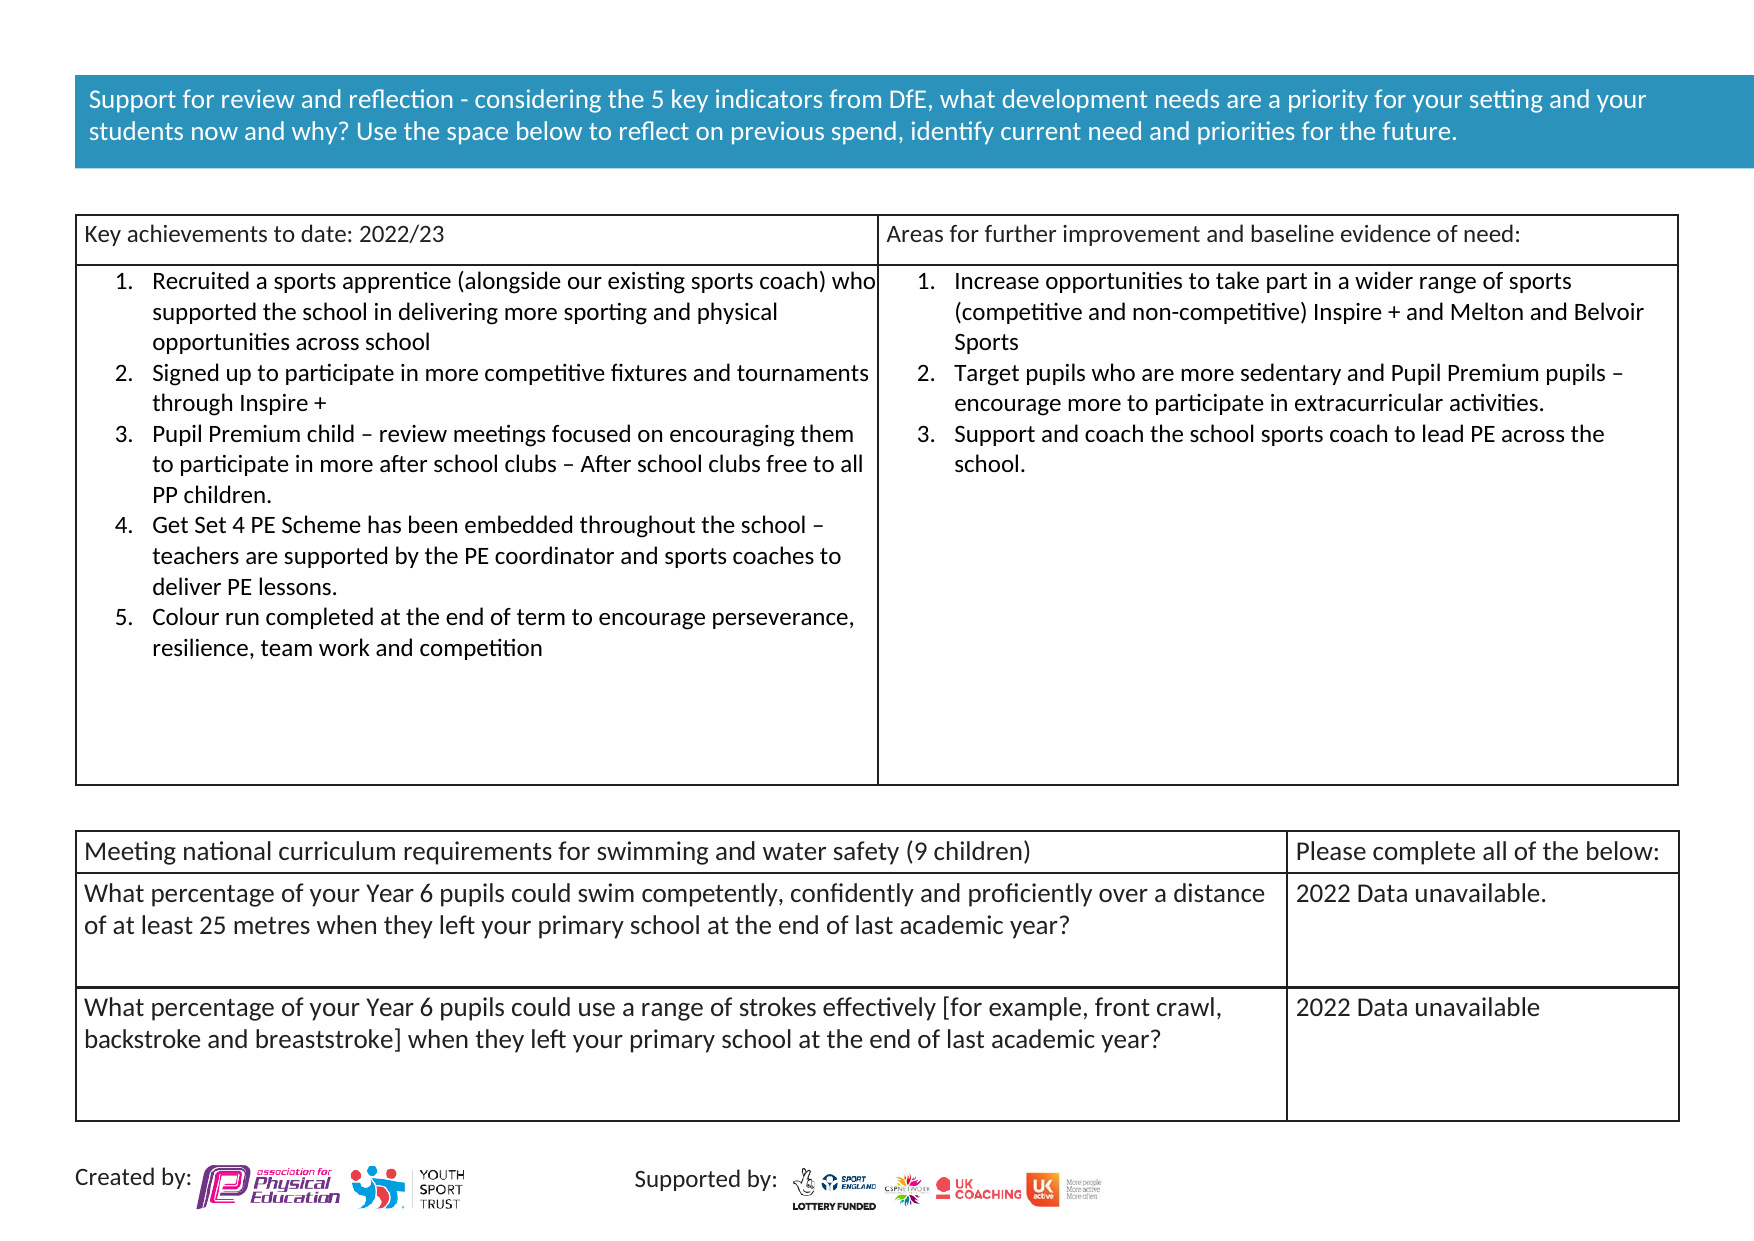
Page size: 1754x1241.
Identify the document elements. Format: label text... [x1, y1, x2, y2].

table_cell What percentage of your Year 6 pupils could use a range of strokes effectively [for example, front crawl, backstroke and breaststroke] when they left your primary school at the end of last academic year? [77, 989, 1286, 1120]
picture [955, 1179, 1022, 1199]
picture [366, 1186, 390, 1209]
table_cell What percentage of your Year 6 pupils could swim competently, confidently and proficiently over a distance of at least 25 metres when they left your primary school at the end of last academic year? [77, 874, 1286, 986]
table_cell 2022 Data unavailable. [1288, 874, 1678, 986]
table_header Key achievements to date: 2022/23 [77, 216, 877, 263]
table_header Meeting national curriculum requirements for swimming and water safety (9 children) [77, 832, 1286, 872]
table_header Areas for further improvement and baseline evidence of need: [879, 216, 1677, 263]
picture [936, 1177, 951, 1199]
picture [1025, 1171, 1102, 1207]
picture [350, 1166, 464, 1209]
picture [821, 1174, 838, 1191]
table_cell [1288, 989, 1678, 1120]
picture [885, 1167, 930, 1212]
table_cell Increase opportunities to take part in a wider range of sports (competitive and non-competitive) Inspire + and Melton and Belvoir Sports Target pupils who are more sedentary and Pupil Premium pupils – encourage more to participate in extracurricular activities. Support and coach the school sports coach to lead PE across the school. [879, 266, 1677, 784]
picture [250, 1168, 340, 1203]
picture [793, 1168, 815, 1196]
table_header Please complete all of the below: [1288, 832, 1678, 872]
picture [203, 1168, 246, 1208]
picture [841, 1176, 876, 1189]
table_cell Recruited a sports apprentice (alongside our existing sports coach) who supported the school in delivering more sporting and physical opportunities across school Signed up to participate in more competitive fixtures and tournaments through Inspire + Pupil Premium child – review meetings focused on encouraging them to participate in more after school clubs – After school clubs free to all PP children. Get Set 4 PE Scheme has been embedded throughout the school – teachers are supported by the PE coordinator and sports coaches to deliver PE lessons. Colour run completed at the end of term to encourage perseverance, resilience, team work and competition [77, 266, 877, 784]
